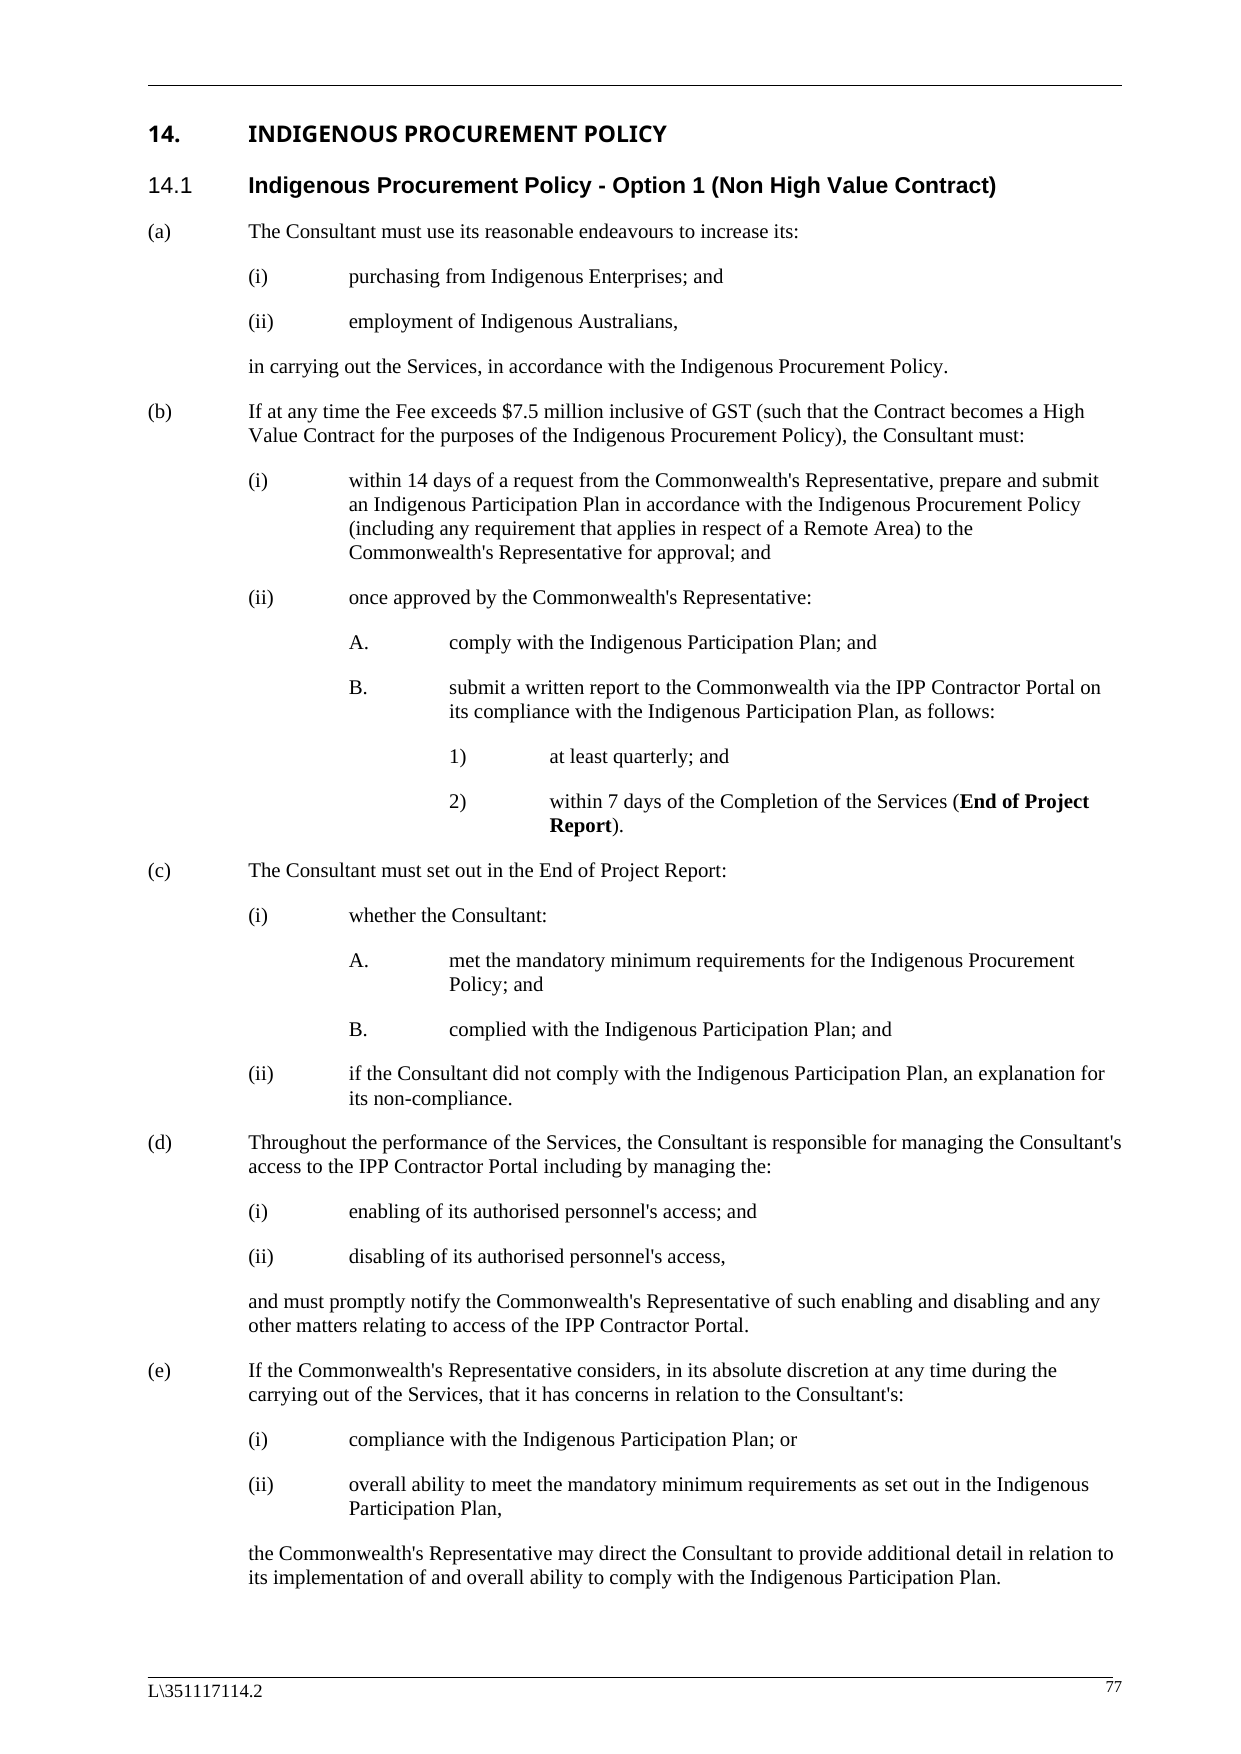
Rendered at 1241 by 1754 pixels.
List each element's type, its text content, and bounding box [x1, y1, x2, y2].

subtitle once approved by the Commonwealth's Representative: [248, 585, 1122, 609]
subtitle and must promptly notify the Commonwealth's Representative of such enabling and disabling and any other matters relating to access of the IPP Contractor Portal. [248, 1289, 1122, 1337]
subtitle the Commonwealth's Representative may direct the Consultant to provide additional detail in relation to its implementation of and overall ability to comply with the Indigenous Participation Plan. [248, 1541, 1122, 1589]
subtitle employment of Indigenous Australians, [248, 309, 1122, 333]
subtitle within 14 days of a request from the Commonwealth's Representative, prepare and submit an Indigenous Participation Plan in accordance with the Indigenous Procurement Policy (including any requirement that applies in respect of a Remote Area) to the Commonwealth's Representative for approval; and [248, 468, 1122, 564]
subtitle at least quarterly; and [449, 744, 1122, 768]
subtitle disabling of its authorised personnel's access, [248, 1244, 1122, 1268]
subtitle If at any time the Fee exceeds $7.5 million inclusive of GST (such that the Contract becomes a High Value Contract for the purposes of the Indigenous Procurement Policy), the Consultant must: [148, 399, 1122, 447]
subtitle Indigenous Procurement Policy - Option 1 (Non High Value Contract) [148, 172, 1122, 199]
subtitle submit a written report to the Commonwealth via the IPP Contractor Portal on its compliance with the Indigenous Participation Plan, as follows: [348, 675, 1122, 723]
subtitle within 7 days of the Completion of the Services (End of Project Report). [449, 789, 1122, 837]
subtitle if the Consultant did not comply with the Indigenous Participation Plan, an explanation for its non-compliance. [248, 1061, 1122, 1109]
subtitle met the mandatory minimum requirements for the Indigenous Procurement Policy; and [348, 947, 1122, 996]
subtitle whether the Consultant: [248, 903, 1122, 927]
subtitle Throughout the performance of the Services, the Consultant is responsible for managing the Consultant's access to the IPP Contractor Portal including by managing the: [148, 1130, 1122, 1178]
subtitle enabling of its authorised personnel's access; and [248, 1199, 1122, 1223]
subtitle complied with the Indigenous Participation Plan; and [348, 1016, 1122, 1041]
subtitle purchasing from Indigenous Enterprises; and [248, 264, 1122, 288]
subtitle overall ability to meet the mandatory minimum requirements as set out in the Indigenous Participation Plan, [248, 1472, 1122, 1520]
subtitle INDIGENOUS procurement policy [148, 118, 1122, 149]
subtitle The Consultant must use its reasonable endeavours to increase its: [148, 219, 1122, 243]
subtitle compliance with the Indigenous Participation Plan; or [248, 1427, 1122, 1451]
subtitle If the Commonwealth's Representative considers, in its absolute discretion at any time during the carrying out of the Services, that it has concerns in relation to the Consultant's: [148, 1358, 1122, 1406]
subtitle in carrying out the Services, in accordance with the Indigenous Procurement Policy. [248, 354, 1122, 378]
subtitle The Consultant must set out in the End of Project Report: [148, 858, 1122, 882]
subtitle comply with the Indigenous Participation Plan; and [348, 630, 1122, 654]
